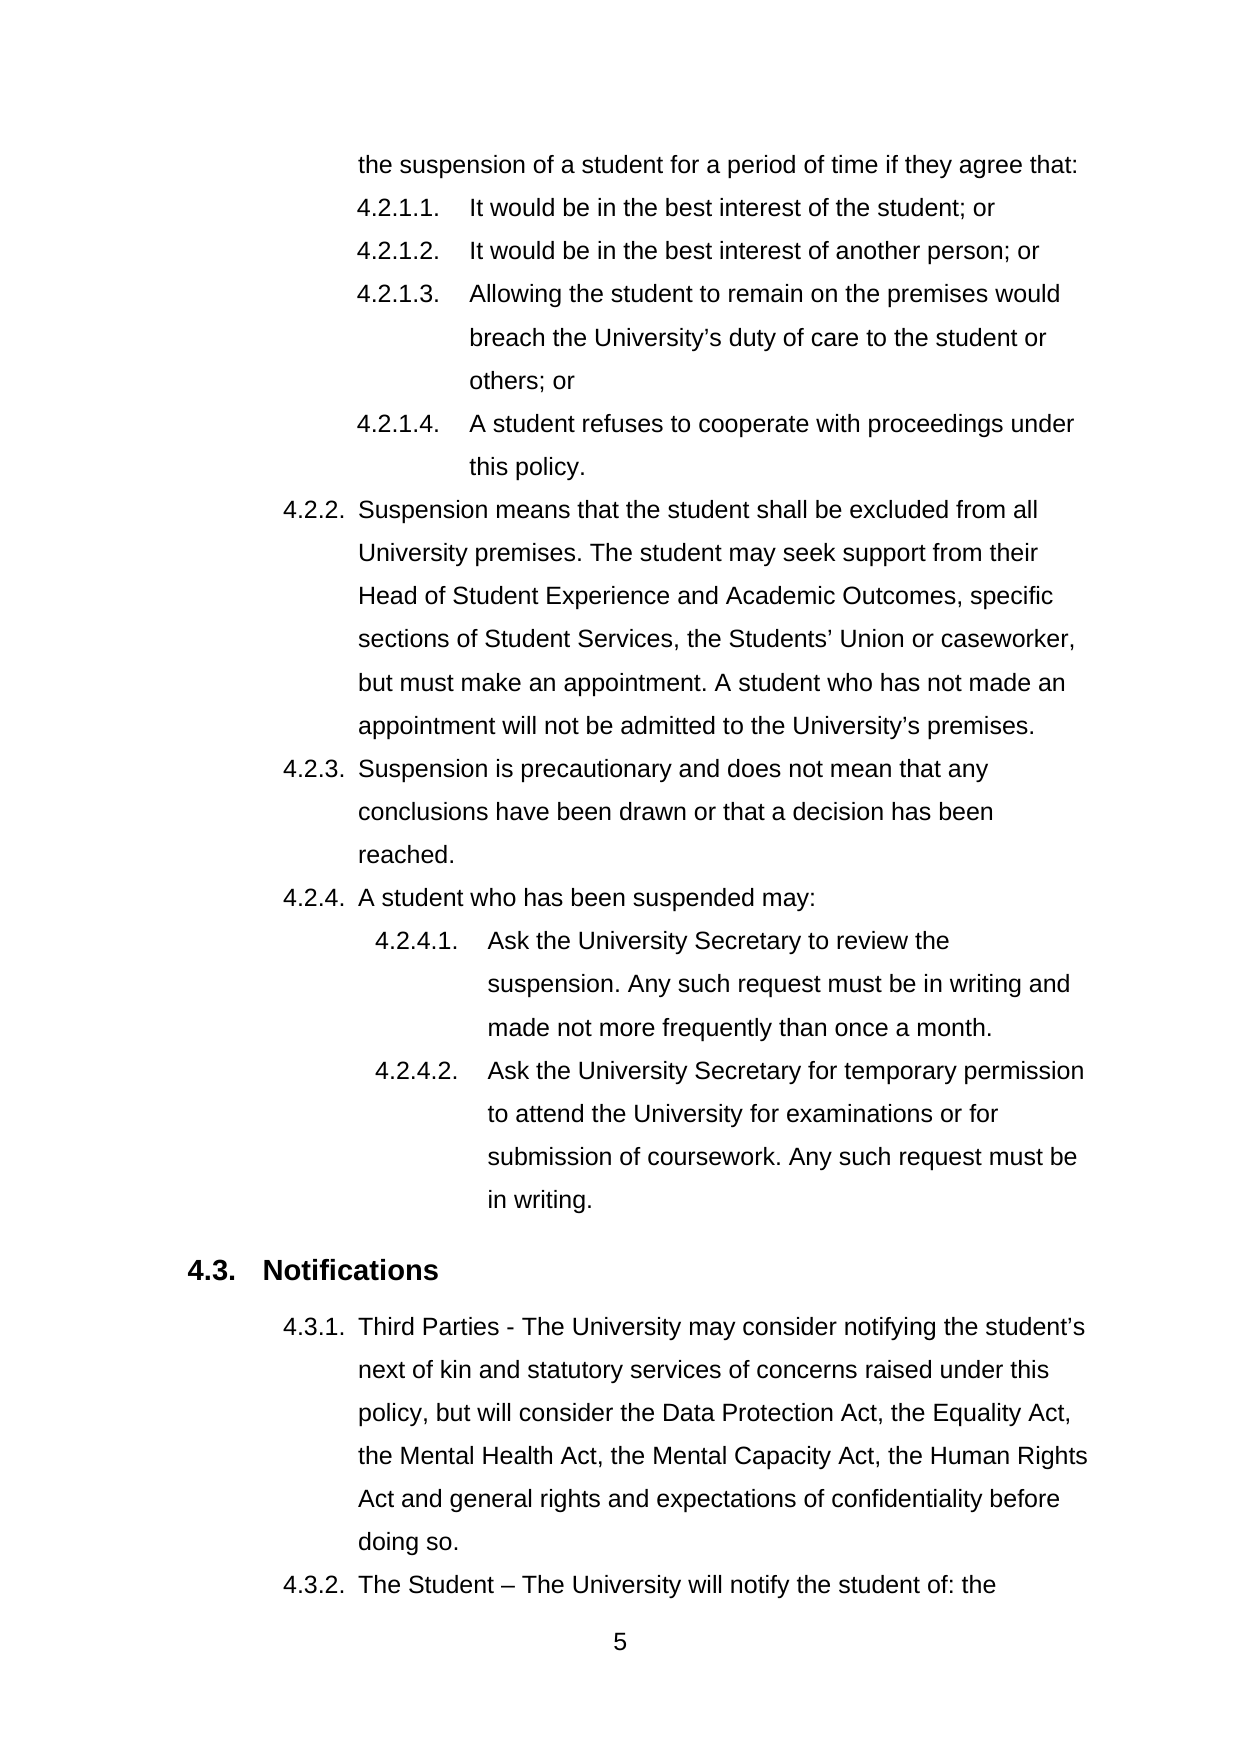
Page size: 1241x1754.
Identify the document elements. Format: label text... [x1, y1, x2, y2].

list A student who has been suspended may: [283, 883, 1090, 912]
list Suspension means that the student shall be excluded from all University premises. The student may seek support from their Head of Student Experience and Academic Outcomes, specific sections of Student Services, the Students’ Union or caseworker, but must make an appointment. A student who has not made an appointment will not be admitted to the University’s premises. [283, 495, 1090, 739]
list Suspension is precautionary and does not mean that any conclusions have been drawn or that a decision has been reached. [283, 754, 1090, 869]
subtitle Notifications [187, 1253, 1090, 1287]
list It would be in the best interest of another person; or [357, 236, 1090, 265]
list Allowing the student to remain on the premises would breach the University’s duty of care to the student or others; or [357, 279, 1090, 394]
list Ask the University Secretary for temporary permission to attend the University for examinations or for submission of coursework. Any such request must be in writing. [375, 1056, 1090, 1214]
list A student refuses to cooperate with proceedings under this policy. [357, 409, 1090, 481]
list Ask the University Secretary to review the suspension. Any such request must be in writing and made not more frequently than once a month. [375, 926, 1090, 1041]
list It would be in the best interest of the student; or [357, 193, 1090, 222]
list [283, 1570, 1090, 1599]
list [283, 150, 1090, 179]
list Third Parties - The University may consider notifying the student’s next of kin and statutory services of concerns raised under this policy, but will consider the Data Protection Act, the Equality Act, the Mental Health Act, the Mental Capacity Act, the Human Rights Act and general rights and expectations of confidentiality before doing so. [283, 1312, 1090, 1556]
